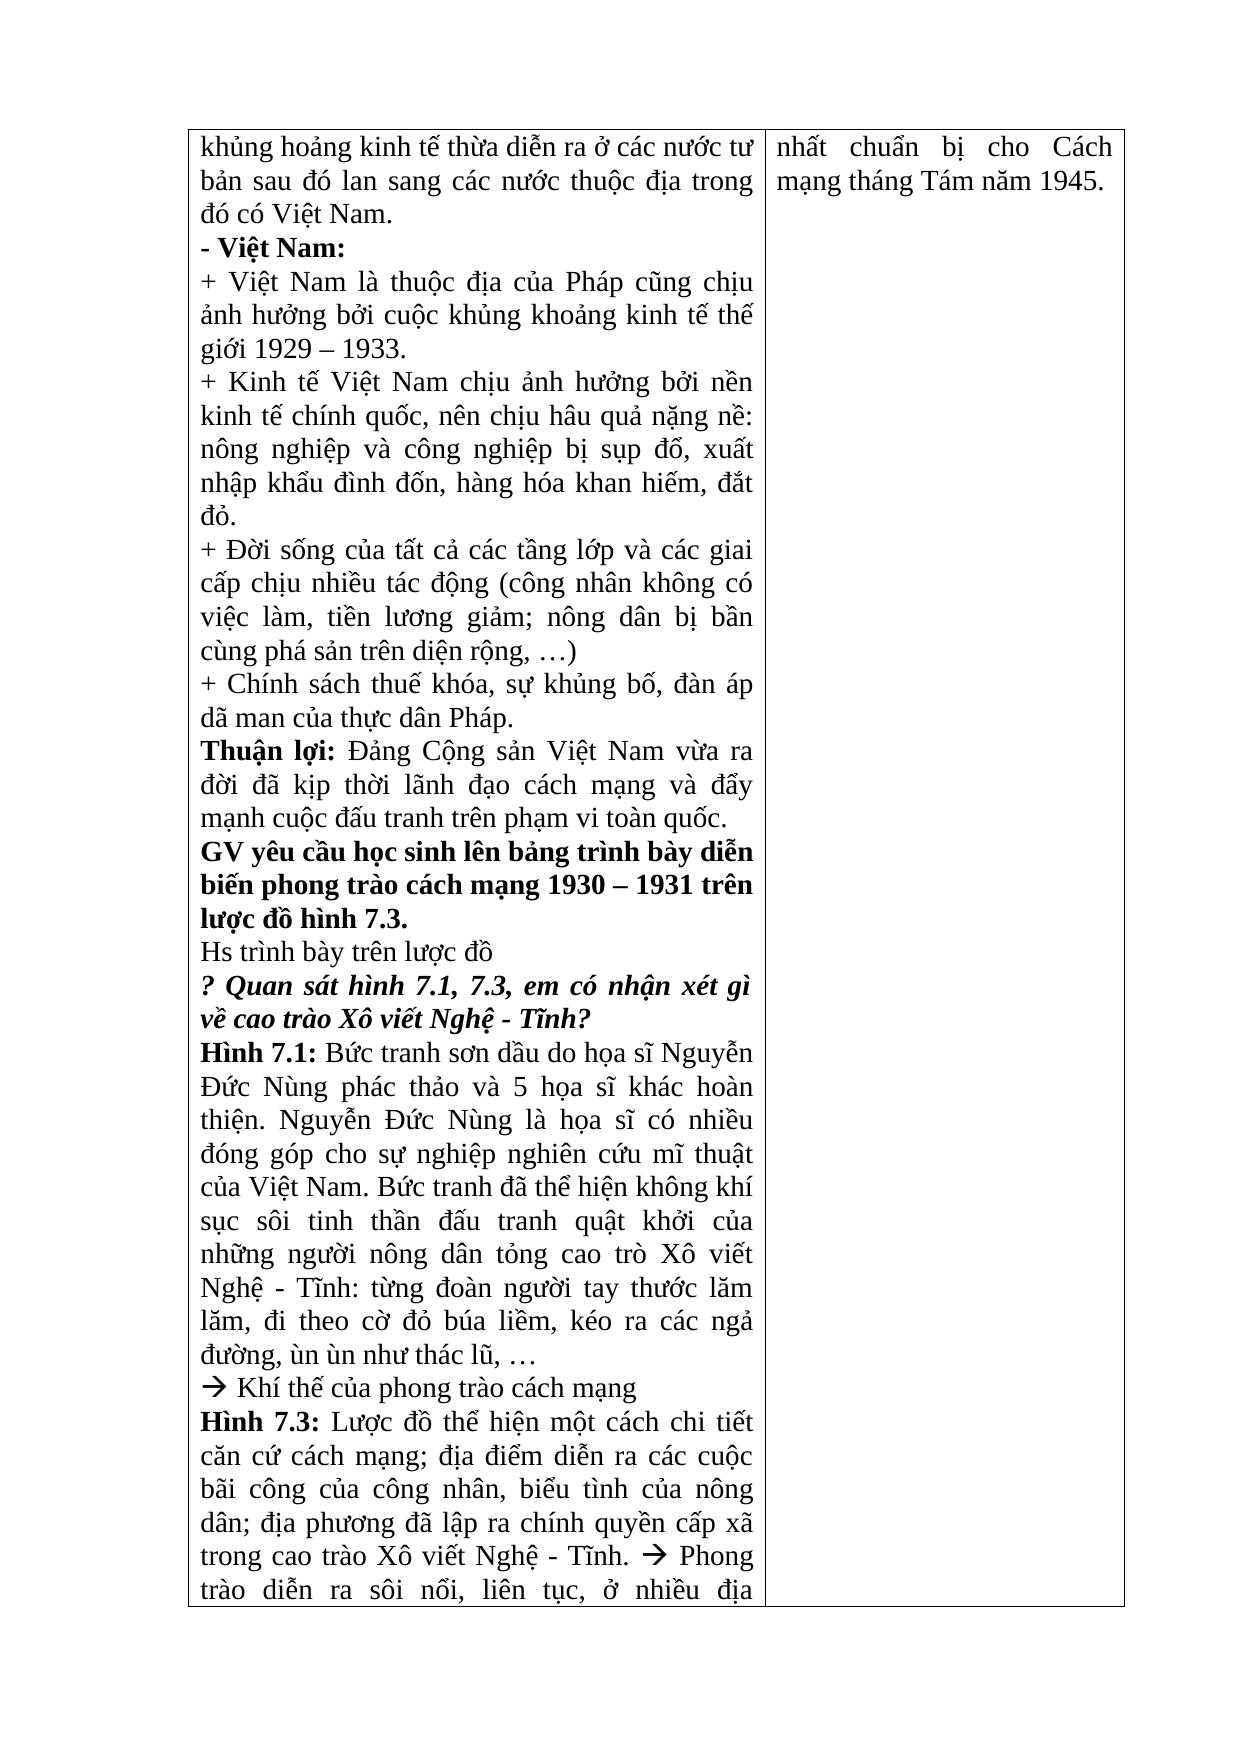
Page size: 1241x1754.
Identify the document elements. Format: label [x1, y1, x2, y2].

table_cell [189, 130, 765, 1606]
table_cell [766, 130, 1124, 1606]
